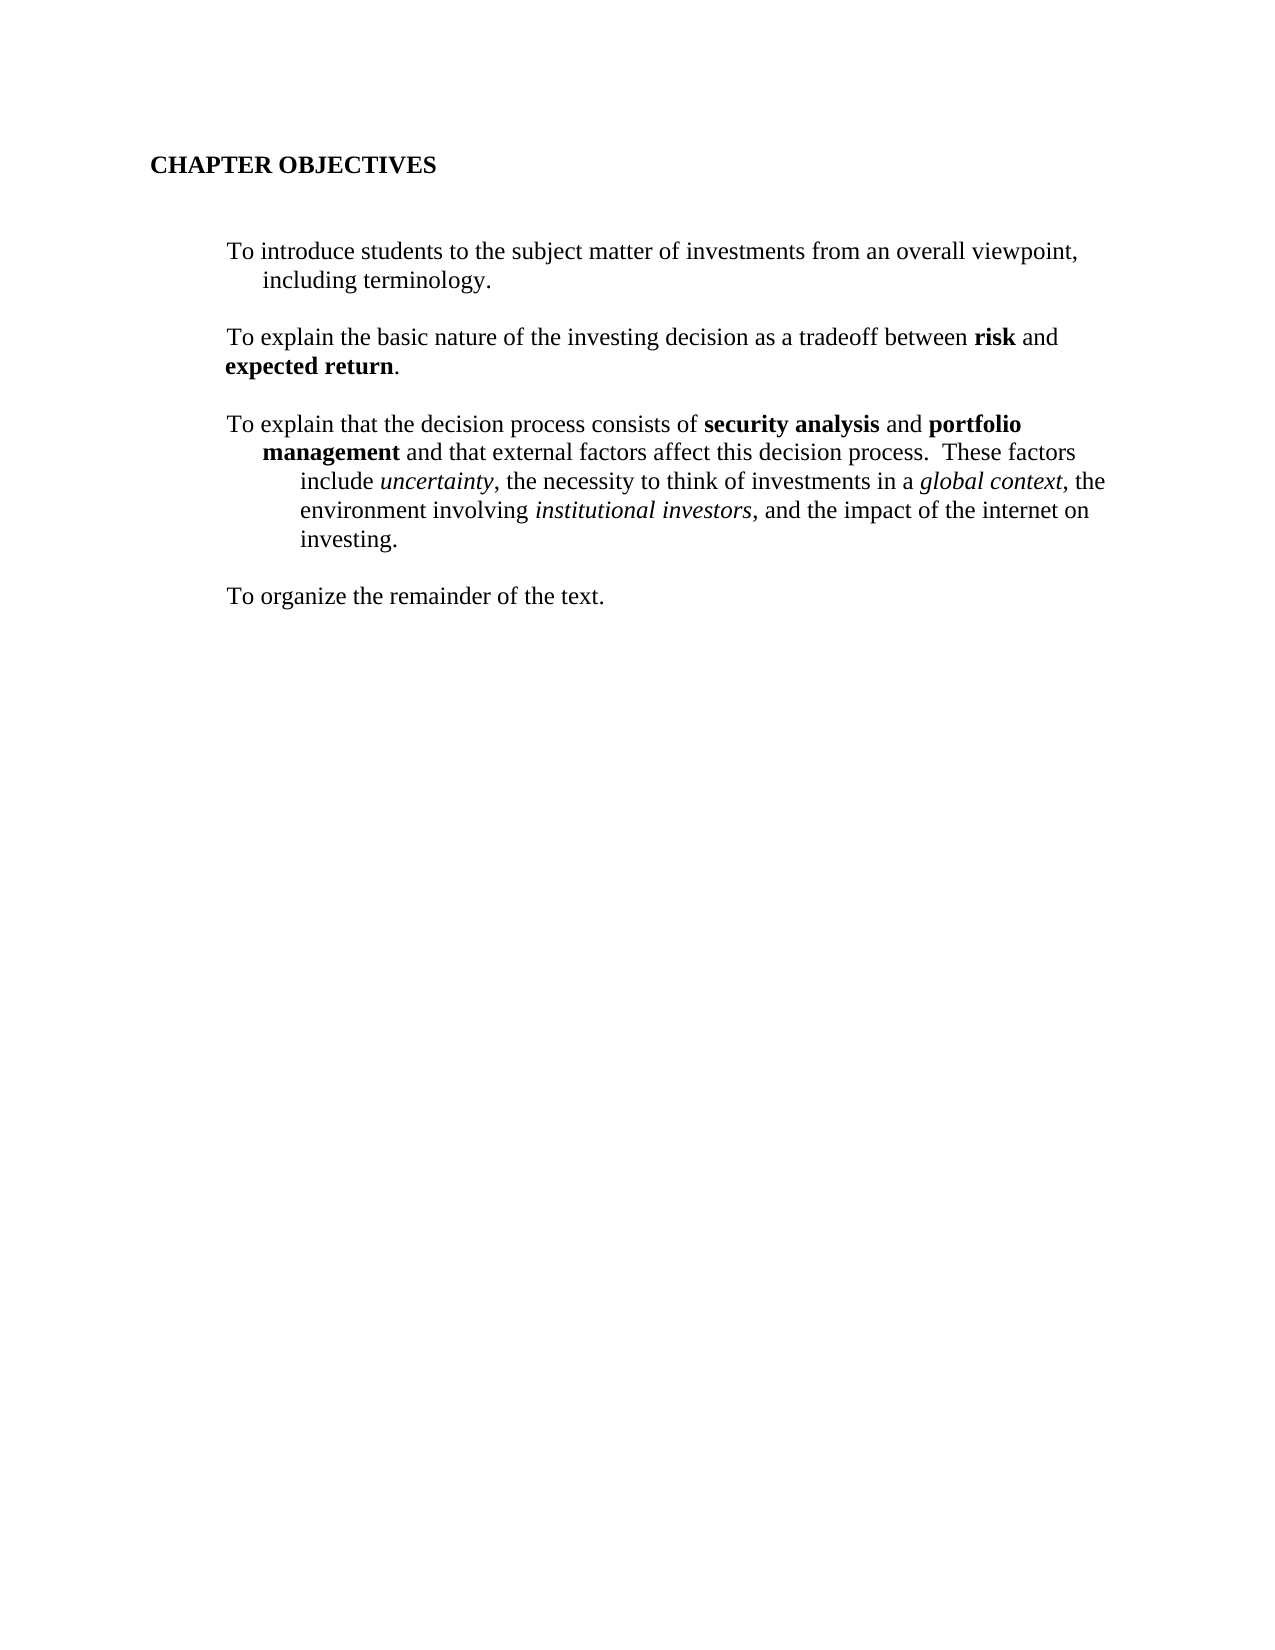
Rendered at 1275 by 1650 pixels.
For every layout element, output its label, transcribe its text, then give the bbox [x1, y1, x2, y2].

text To organize the remainder of the text. [150, 581, 1125, 610]
text To introduce students to the subject matter of investments from an overall viewpoint, including terminology. [150, 236, 1125, 294]
text To explain that the decision process consists of security analysis and portfolio management and that external factors affect this decision process. These factors include uncertainty, the necessity to think of investments in a global context, the environment involving institutional investors, and the impact of the internet on investing. [150, 409, 1125, 552]
text To explain the basic nature of the investing decision as a tradeoff between risk and expected return. [225, 322, 1125, 380]
text CHAPTER OBJECTIVES [150, 150, 1125, 179]
